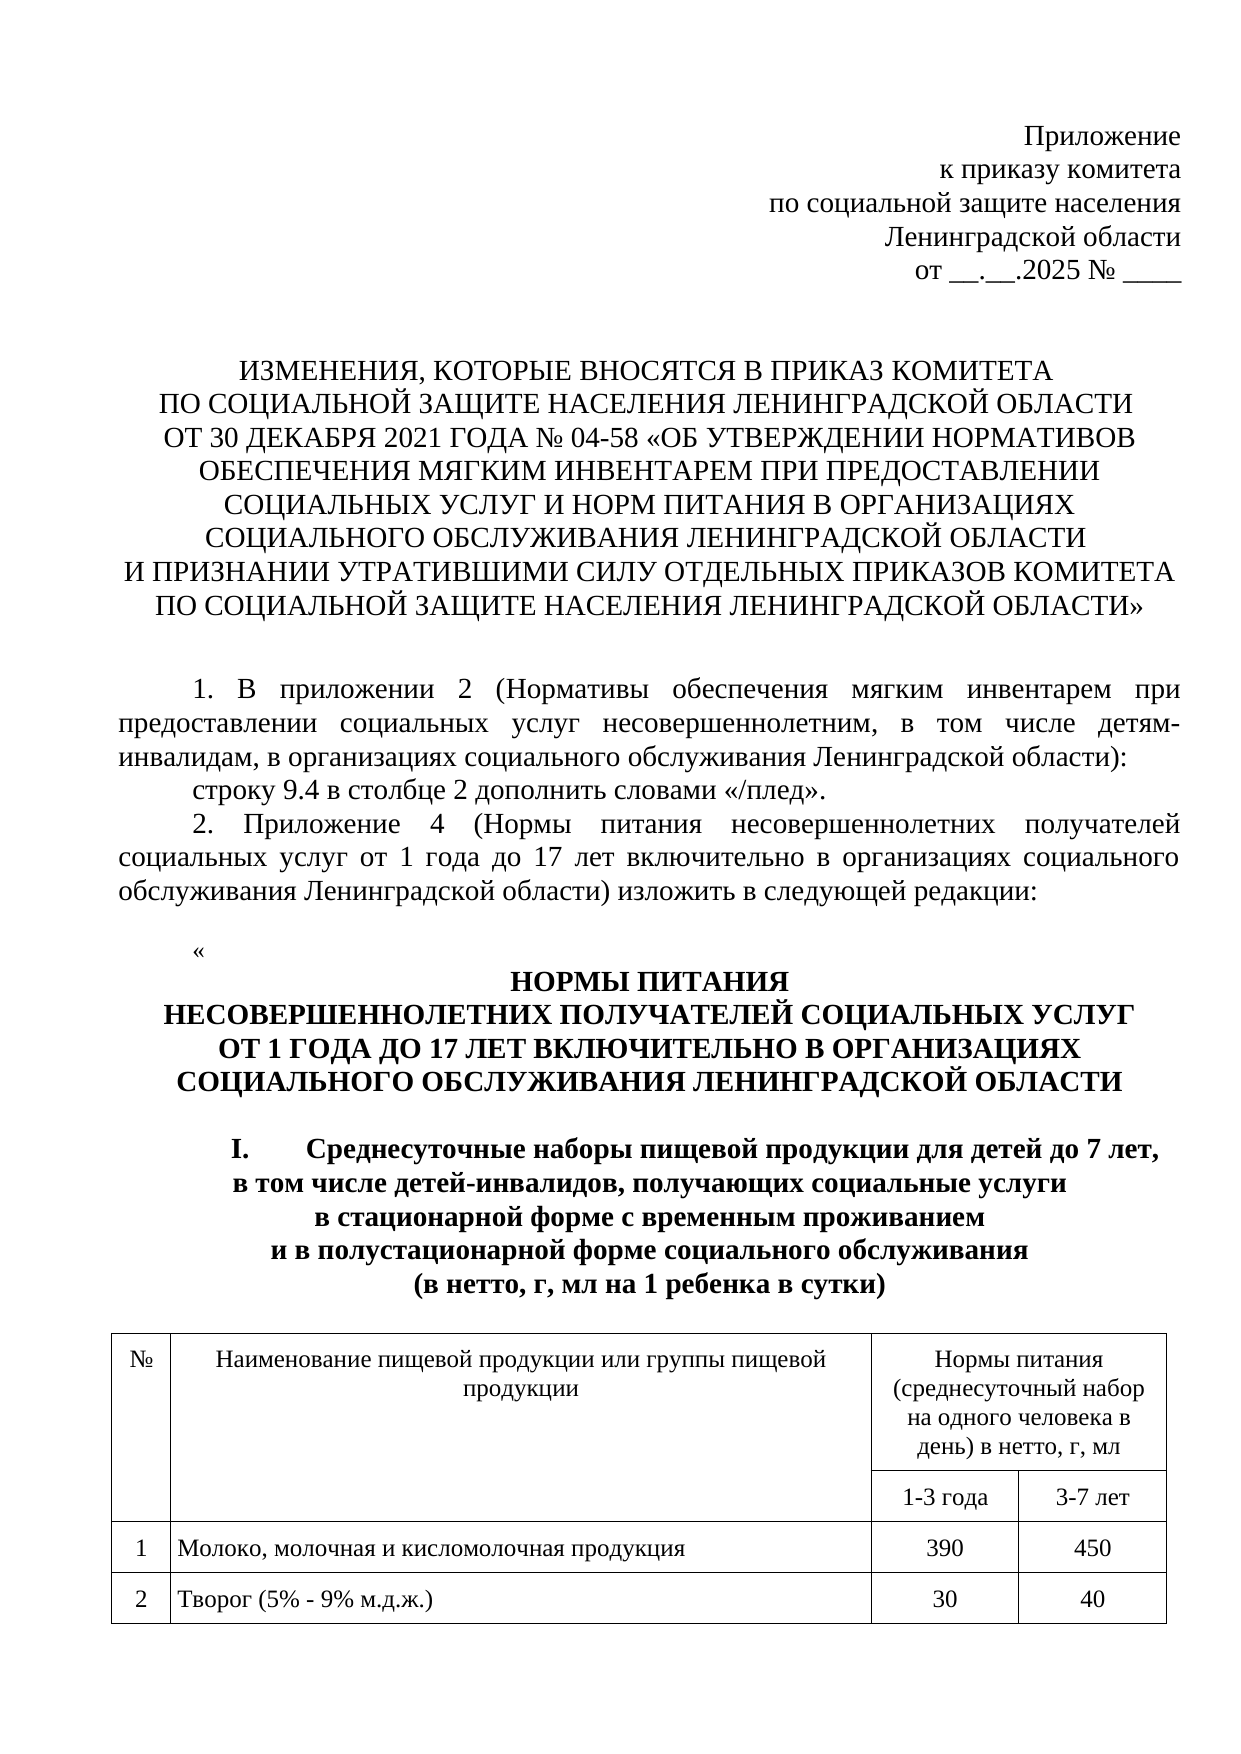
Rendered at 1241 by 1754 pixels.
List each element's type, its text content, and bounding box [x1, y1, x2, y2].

table_header Наименование пищевой продукции или группы пищевой продукции [171, 1334, 871, 1521]
text Приложение [118, 118, 1181, 152]
title СОЦИАЛЬНОГО ОБСЛУЖИВАНИЯ ЛЕНИНГРАДСКОЙ ОБЛАСТИ [118, 1064, 1181, 1098]
text строку 9.4 в столбце 2 дополнить словами «/плед». [118, 772, 1181, 806]
title ОТ 1 ГОДА ДО 17 ЛЕТ ВКЛЮЧИТЕЛЬНО В ОРГАНИЗАЦИЯХ [118, 1031, 1181, 1064]
table_cell 40 [1019, 1573, 1166, 1623]
text от __.__.2025 № ____ [118, 252, 1181, 286]
title в том числе детей-инвалидов, получающих социальные услуги [118, 1165, 1181, 1199]
table_cell 1 [112, 1522, 170, 1572]
text 1. В приложении 2 (Нормативы обеспечения мягким инвентарем при предоставлении социальных услуг несовершеннолетним, в том числе детям-инвалидам, в организациях социального обслуживания Ленинградской области): [118, 672, 1181, 772]
title Среднесуточные наборы пищевой продукции для детей до 7 лет, [231, 1132, 1181, 1165]
text 2. Приложение 4 (Нормы питания несовершеннолетних получателей социальных услуг от 1 года до 17 лет включительно в организациях социального обслуживания Ленинградской области) изложить в следующей редакции: [118, 806, 1181, 906]
table_header № [112, 1334, 170, 1521]
title в стационарной форме с временным проживанием [118, 1199, 1181, 1232]
table_cell 450 [1019, 1522, 1166, 1572]
title НЕСОВЕРШЕННОЛЕТНИХ ПОЛУЧАТЕЛЕЙ СОЦИАЛЬНЫХ УСЛУГ [118, 997, 1181, 1031]
text Ленинградской области [118, 219, 1181, 252]
table_cell 390 [872, 1522, 1018, 1572]
table_cell 3-7 лет [1019, 1471, 1166, 1521]
text « [118, 935, 1181, 964]
title (в нетто, г, мл на 1 ребенка в сутки) [118, 1266, 1181, 1299]
table_header Нормы питания (среднесуточный набор на одного человека в день) в нетто, г, мл [872, 1334, 1166, 1470]
title и в полустационарной форме социального обслуживания [118, 1232, 1181, 1266]
text к приказу комитета [118, 152, 1181, 185]
text ИЗМЕНЕНИЯ, КОТОРЫЕ ВНОСЯТСЯ В ПРИКАЗ КОМИТЕТА ПО СОЦИАЛЬНОЙ ЗАЩИТЕ НАСЕЛЕНИЯ ЛЕНИНГРАДСКОЙ ОБЛАСТИ ОТ 30 ДЕКАБРЯ 2021 ГОДА № 04-58 «ОБ УТВЕРЖДЕНИИ НОРМАТИВОВ ОБЕСПЕЧЕНИЯ МЯГКИМ ИНВЕНТАРЕМ ПРИ ПРЕДОСТАВЛЕНИИ СОЦИАЛЬНЫХ УСЛУГ И НОРМ ПИТАНИЯ В ОРГАНИЗАЦИЯХ СОЦИАЛЬНОГО ОБСЛУЖИВАНИЯ ЛЕНИНГРАДСКОЙ ОБЛАСТИ И ПРИЗНАНИИ УТРАТИВШИМИ СИЛУ ОТДЕЛЬНЫХ ПРИКАЗОВ КОМИТЕТА ПО СОЦИАЛЬНОЙ ЗАЩИТЕ НАСЕЛЕНИЯ ЛЕНИНГРАДСКОЙ ОБЛАСТИ» [118, 353, 1181, 621]
table_cell Творог (5% - 9% м.д.ж.) [171, 1573, 871, 1623]
table_cell 30 [872, 1573, 1018, 1623]
text по социальной защите населения [118, 185, 1181, 219]
table_cell 2 [112, 1573, 170, 1623]
table_cell 1-3 года [872, 1471, 1018, 1521]
table_cell Молоко, молочная и кисломолочная продукция [171, 1522, 871, 1572]
title НОРМЫ ПИТАНИЯ [118, 964, 1181, 997]
